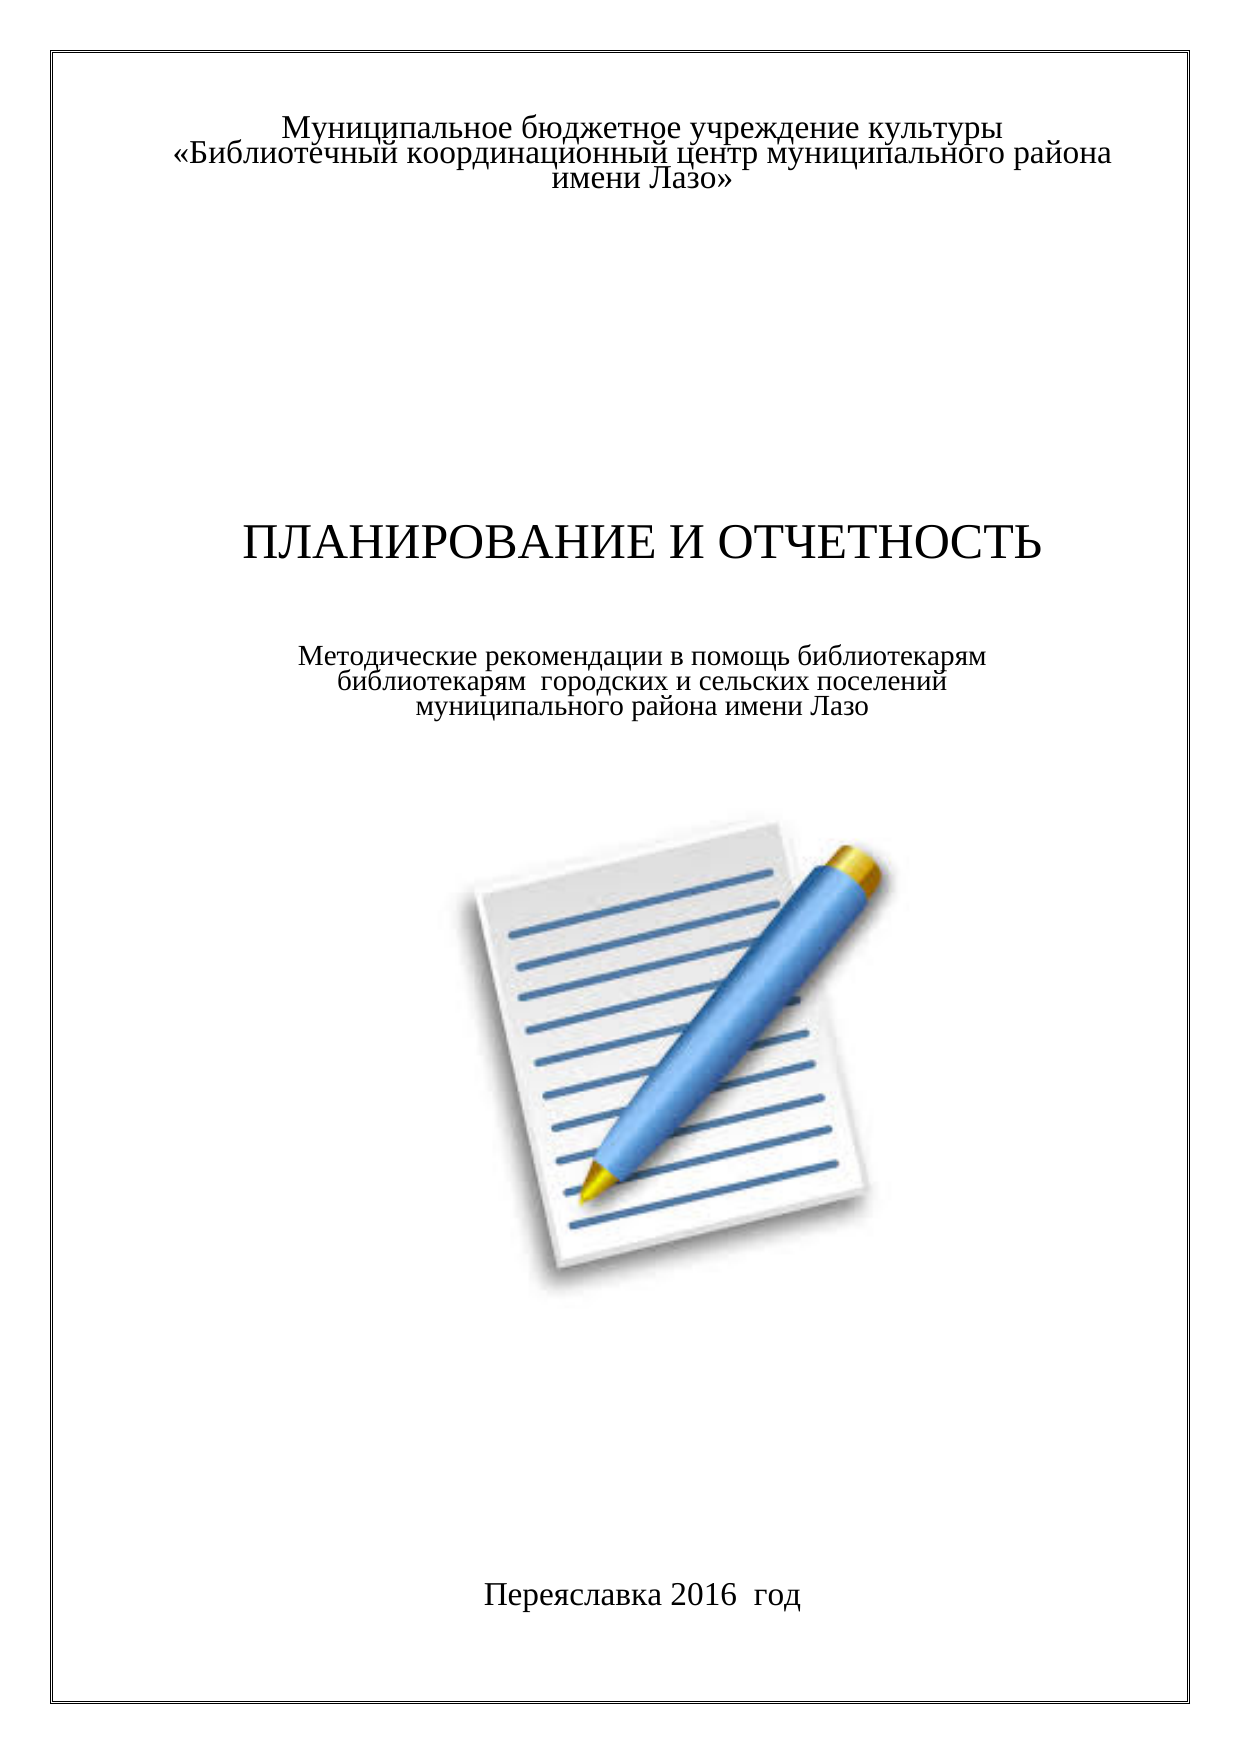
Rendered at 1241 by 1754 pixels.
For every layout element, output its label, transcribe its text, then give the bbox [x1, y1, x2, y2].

text ПЛАНИРОВАНИЕ И ОТЧЕТНОСТЬ [133, 511, 1152, 569]
text Переяславка 2016 год [133, 1574, 1152, 1612]
text муниципального района имени Лазо [133, 696, 1152, 721]
text «Библиотечный координационный центр муниципального района имени Лазо» [133, 143, 1152, 193]
picture [421, 803, 930, 1311]
text библиотекарям городских и сельских поселений [133, 671, 1152, 696]
text Методические рекомендации в помощь библиотекарям [133, 646, 1152, 671]
text Муниципальное бюджетное учреждение культуры [133, 118, 1152, 143]
